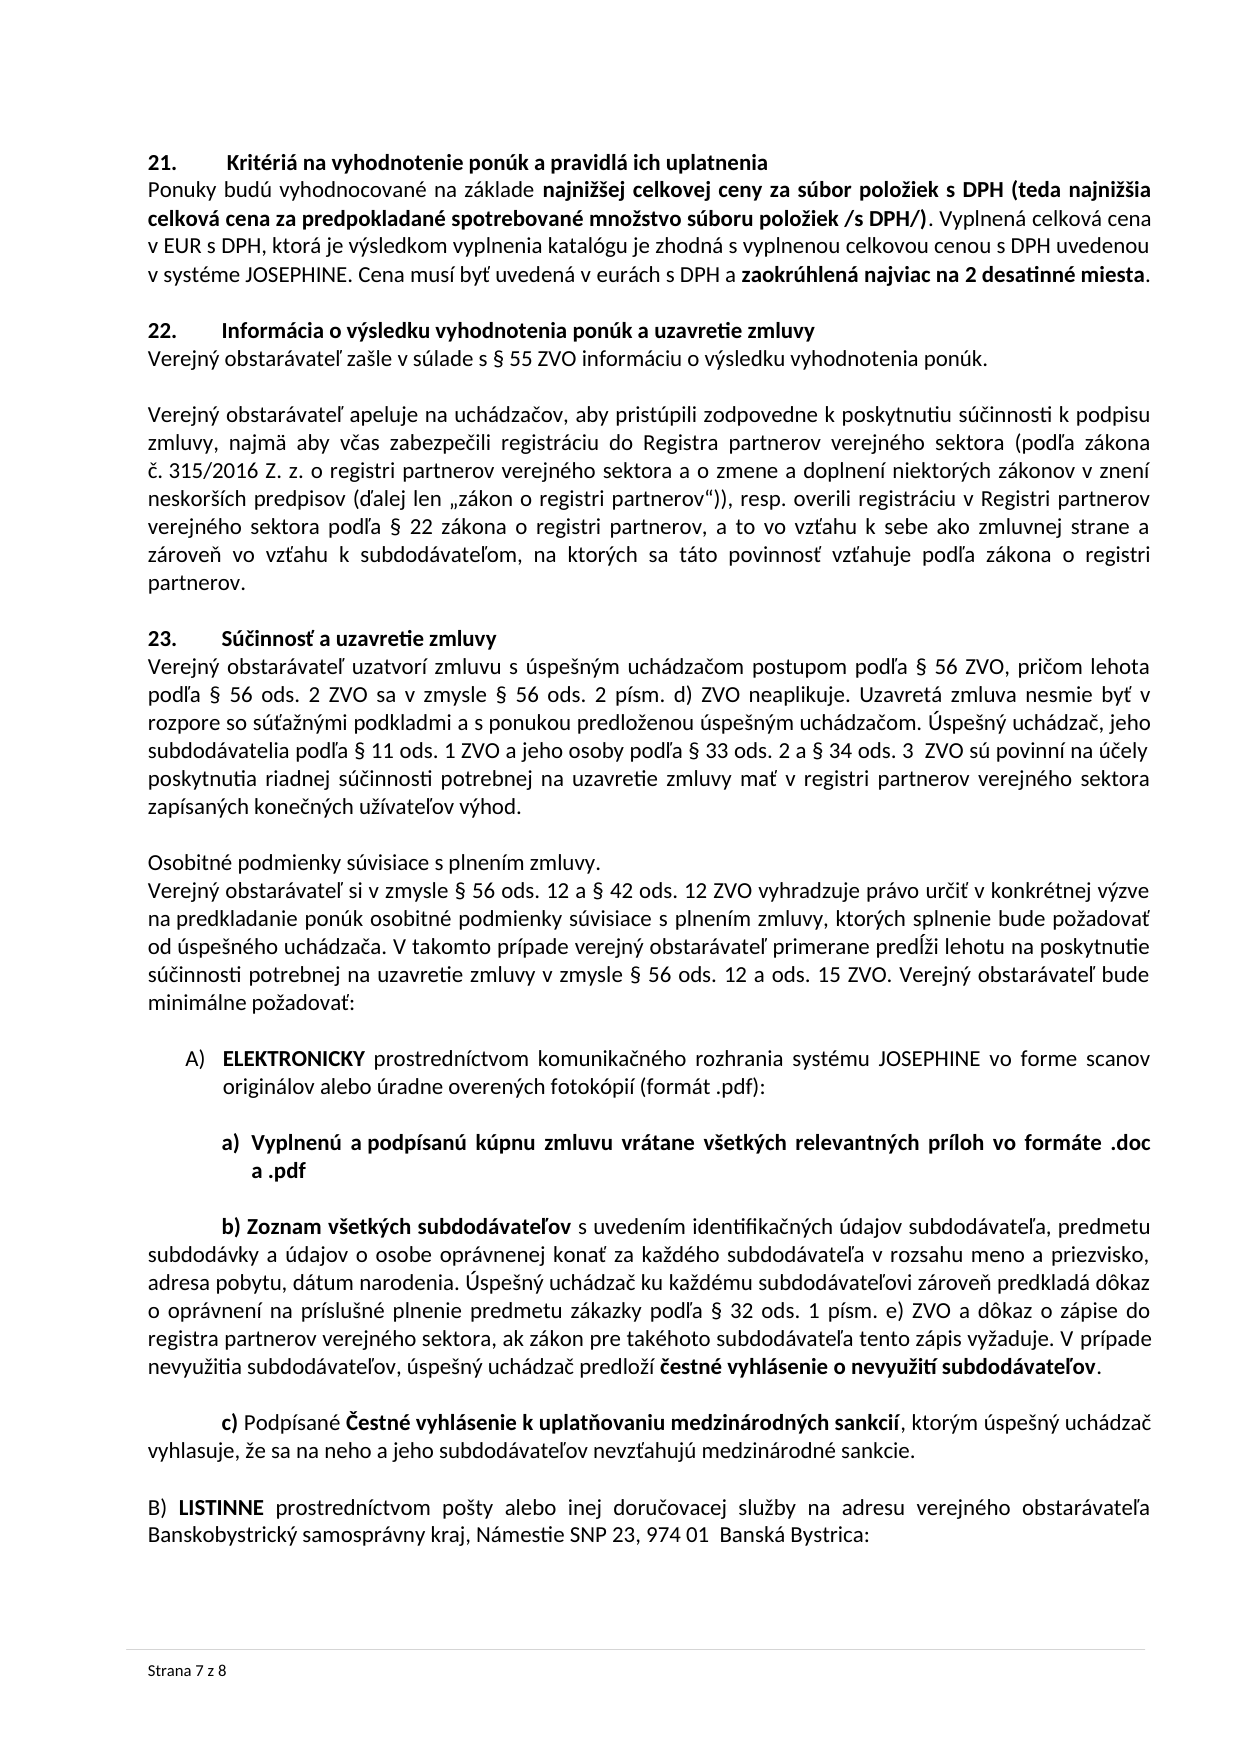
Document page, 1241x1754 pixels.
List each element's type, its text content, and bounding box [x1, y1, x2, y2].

text B) LISTINNE prostredníctvom pošty alebo inej doručovacej služby na adresu verejného obstarávateľa Banskobystrický samosprávny kraj, Námestie SNP 23, 974 01 Banská Bystrica: [148, 1493, 1152, 1549]
text Verejný obstarávateľ uzatvorí zmluvu s úspešným uchádzačom postupom podľa § 56 ZVO, pričom lehota podľa § 56 ods. 2 ZVO sa v zmysle § 56 ods. 2 písm. d) ZVO neaplikuje. Uzavretá zmluva nesmie byť v rozpore so súťažnými podkladmi a s ponukou predloženou úspešným uchádzačom. Úspešný uchádzač, jeho subdodávatelia podľa § 11 ods. 1 ZVO a jeho osoby podľa § 33 ods. 2 a § 34 ods. 3 ZVO sú povinní na účely poskytnutia riadnej súčinnosti potrebnej na uzavretie zmluvy mať v registri partnerov verejného sektora zapísaných konečných užívateľov výhod. [148, 652, 1152, 820]
text 21. Kritériá na vyhodnotenie ponúk a pravidlá ich uplatnenia [148, 148, 1152, 176]
text Verejný obstarávateľ si v zmysle § 56 ods. 12 a § 42 ods. 12 ZVO vyhradzuje právo určiť v konkrétnej výzve na predkladanie ponúk osobitné podmienky súvisiace s plnením zmluvy, ktorých splnenie bude požadovať od úspešného uchádzača. V takomto prípade verejný obstarávateľ primerane predĺži lehotu na poskytnutie súčinnosti potrebnej na uzavretie zmluvy v zmysle § 56 ods. 12 a ods. 15 ZVO. Verejný obstarávateľ bude minimálne požadovať: [148, 876, 1152, 1016]
text Ponuky budú vyhodnocované na základe najnižšej celkovej ceny za súbor položiek s DPH (teda najnižšia celková cena za predpokladané spotrebované množstvo súboru položiek /s DPH/). Vyplnená celková cena v EUR s DPH, ktorá je výsledkom vyplnenia katalógu je zhodná s vyplnenou celkovou cenou s DPH uvedenou v systéme JOSEPHINE. Cena musí byť uvedená v eurách s DPH a zaokrúhlená najviac na 2 desatinné miesta. [148, 176, 1152, 288]
text Verejný obstarávateľ zašle v súlade s § 55 ZVO informáciu o výsledku vyhodnotenia ponúk. [148, 344, 1152, 372]
list ELEKTRONICKY prostredníctvom komunikačného rozhrania systému JOSEPHINE vo forme scanov originálov alebo úradne overených fotokópií (formát .pdf): [185, 1044, 1152, 1100]
text c) Podpísané Čestné vyhlásenie k uplatňovaniu medzinárodných sankcií, ktorým úspešný uchádzač vyhlasuje, že sa na neho a jeho subdodávateľov nevzťahujú medzinárodné sankcie. [148, 1408, 1152, 1464]
text Verejný obstarávateľ apeluje na uchádzačov, aby pristúpili zodpovedne k poskytnutiu súčinnosti k podpisu zmluvy, najmä aby včas zabezpečili registráciu do Registra partnerov verejného sektora (podľa zákona č. 315/2016 Z. z. o registri partnerov verejného sektora a o zmene a doplnení niektorých zákonov v znení neskorších predpisov (ďalej len „zákon o registri partnerov“)), resp. overili registráciu v Registri partnerov verejného sektora podľa § 22 zákona o registri partnerov, a to vo vzťahu k sebe ako zmluvnej strane a zároveň vo vzťahu k subdodávateľom, na ktorých sa táto povinnosť vzťahuje podľa zákona o registri partnerov. [148, 400, 1152, 596]
list Vyplnenú a podpísanú kúpnu zmluvu vrátane všetkých relevantných príloh vo formáte .doc a .pdf [221, 1128, 1152, 1184]
text 22. Informácia o výsledku vyhodnotenia ponúk a uzavretie zmluvy [148, 316, 1152, 344]
text b) Zoznam všetkých subdodávateľov s uvedením identifikačných údajov subdodávateľa, predmetu subdodávky a údajov o osobe oprávnenej konať za každého subdodávateľa v rozsahu meno a priezvisko, adresa pobytu, dátum narodenia. Úspešný uchádzač ku každému subdodávateľovi zároveň predkladá dôkaz o oprávnení na príslušné plnenie predmetu zákazky podľa § 32 ods. 1 písm. e) ZVO a dôkaz o zápise do registra partnerov verejného sektora, ak zákon pre takéhoto subdodávateľa tento zápis vyžaduje. V prípade nevyužitia subdodávateľov, úspešný uchádzač predloží čestné vyhlásenie o nevyužití subdodávateľov. [148, 1212, 1152, 1381]
text 23. Súčinnosť a uzavretie zmluvy [148, 624, 1152, 652]
text Osobitné podmienky súvisiace s plnením zmluvy. [148, 848, 1152, 876]
